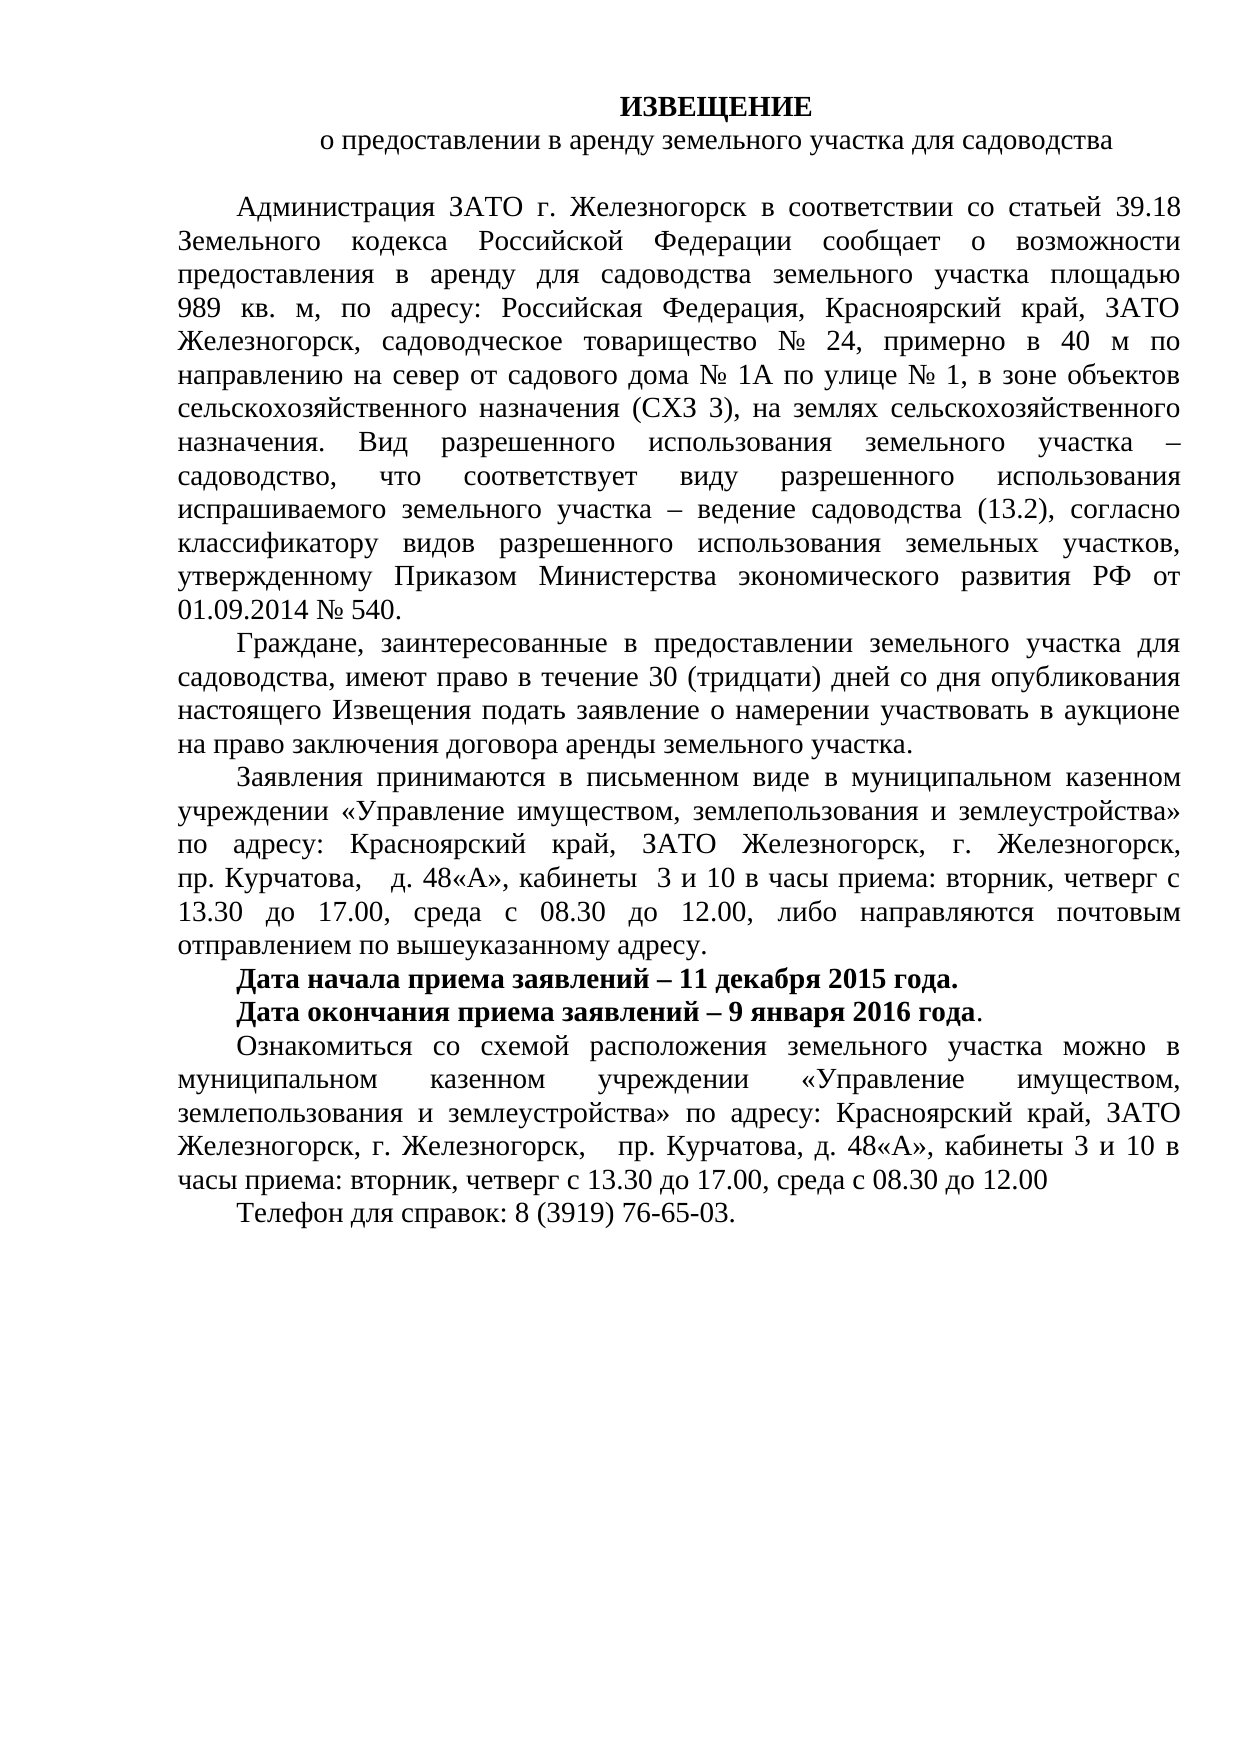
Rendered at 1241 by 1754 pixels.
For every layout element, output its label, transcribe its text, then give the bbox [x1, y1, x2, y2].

text Заявления принимаются в письменном виде в муниципальном казенном учреждении «Управление имуществом, землепользования и землеустройства» по адресу: Красноярский край, ЗАТО Железногорск, г. Железногорск, пр. Курчатова, д. 48«А», кабинеты 3 и 10 в часы приема: вторник, четверг с 13.30 до 17.00, среда с 08.30 до 12.00, либо направляются почтовым отправлением по вышеуказанному адресу. [177, 759, 1181, 961]
text Дата окончания приема заявлений – 9 января 2016 года. [177, 994, 1181, 1028]
text Дата начала приема заявлений – 11 декабря 2015 года. [177, 961, 1181, 994]
text Граждане, заинтересованные в предоставлении земельного участка для садоводства, имеют право в течение 30 (тридцати) дней со дня опубликования настоящего Извещения подать заявление о намерении участвовать в аукционе на право заключения договора аренды земельного участка. [177, 625, 1181, 759]
text о предоставлении в аренду земельного участка для садоводства [177, 122, 1181, 156]
text Ознакомиться со схемой расположения земельного участка можно в муниципальном казенном учреждении «Управление имуществом, землепользования и землеустройства» по адресу: Красноярский край, ЗАТО Железногорск, г. Железногорск, пр. Курчатова, д. 48«А», кабинеты 3 и 10 в часы приема: вторник, четверг с 13.30 до 17.00, среда с 08.30 до 12.00 [177, 1028, 1181, 1196]
text Телефон для справок: 8 (3919) 76-65-03. [177, 1196, 1181, 1229]
text ИЗВЕЩЕНИЕ [177, 89, 1181, 122]
text Администрация ЗАТО г. Железногорск в соответствии со статьей 39.18 Земельного кодекса Российской Федерации сообщает о возможности предоставления в аренду для садоводства земельного участка площадью 989 кв. м, по адресу: Российская Федерация, Красноярский край, ЗАТО Железногорск, садоводческое товарищество № 24, примерно в 40 м по направлению на север от садового дома № 1А по улице № 1, в зоне объектов сельскохозяйственного назначения (СХЗ 3), на землях сельскохозяйственного назначения. Вид разрешенного использования земельного участка – садоводство, что соответствует виду разрешенного использования испрашиваемого земельного участка – ведение садоводства (13.2), согласно классификатору видов разрешенного использования земельных участков, утвержденному Приказом Министерства экономического развития РФ от 01.09.2014 № 540. [177, 189, 1181, 625]
